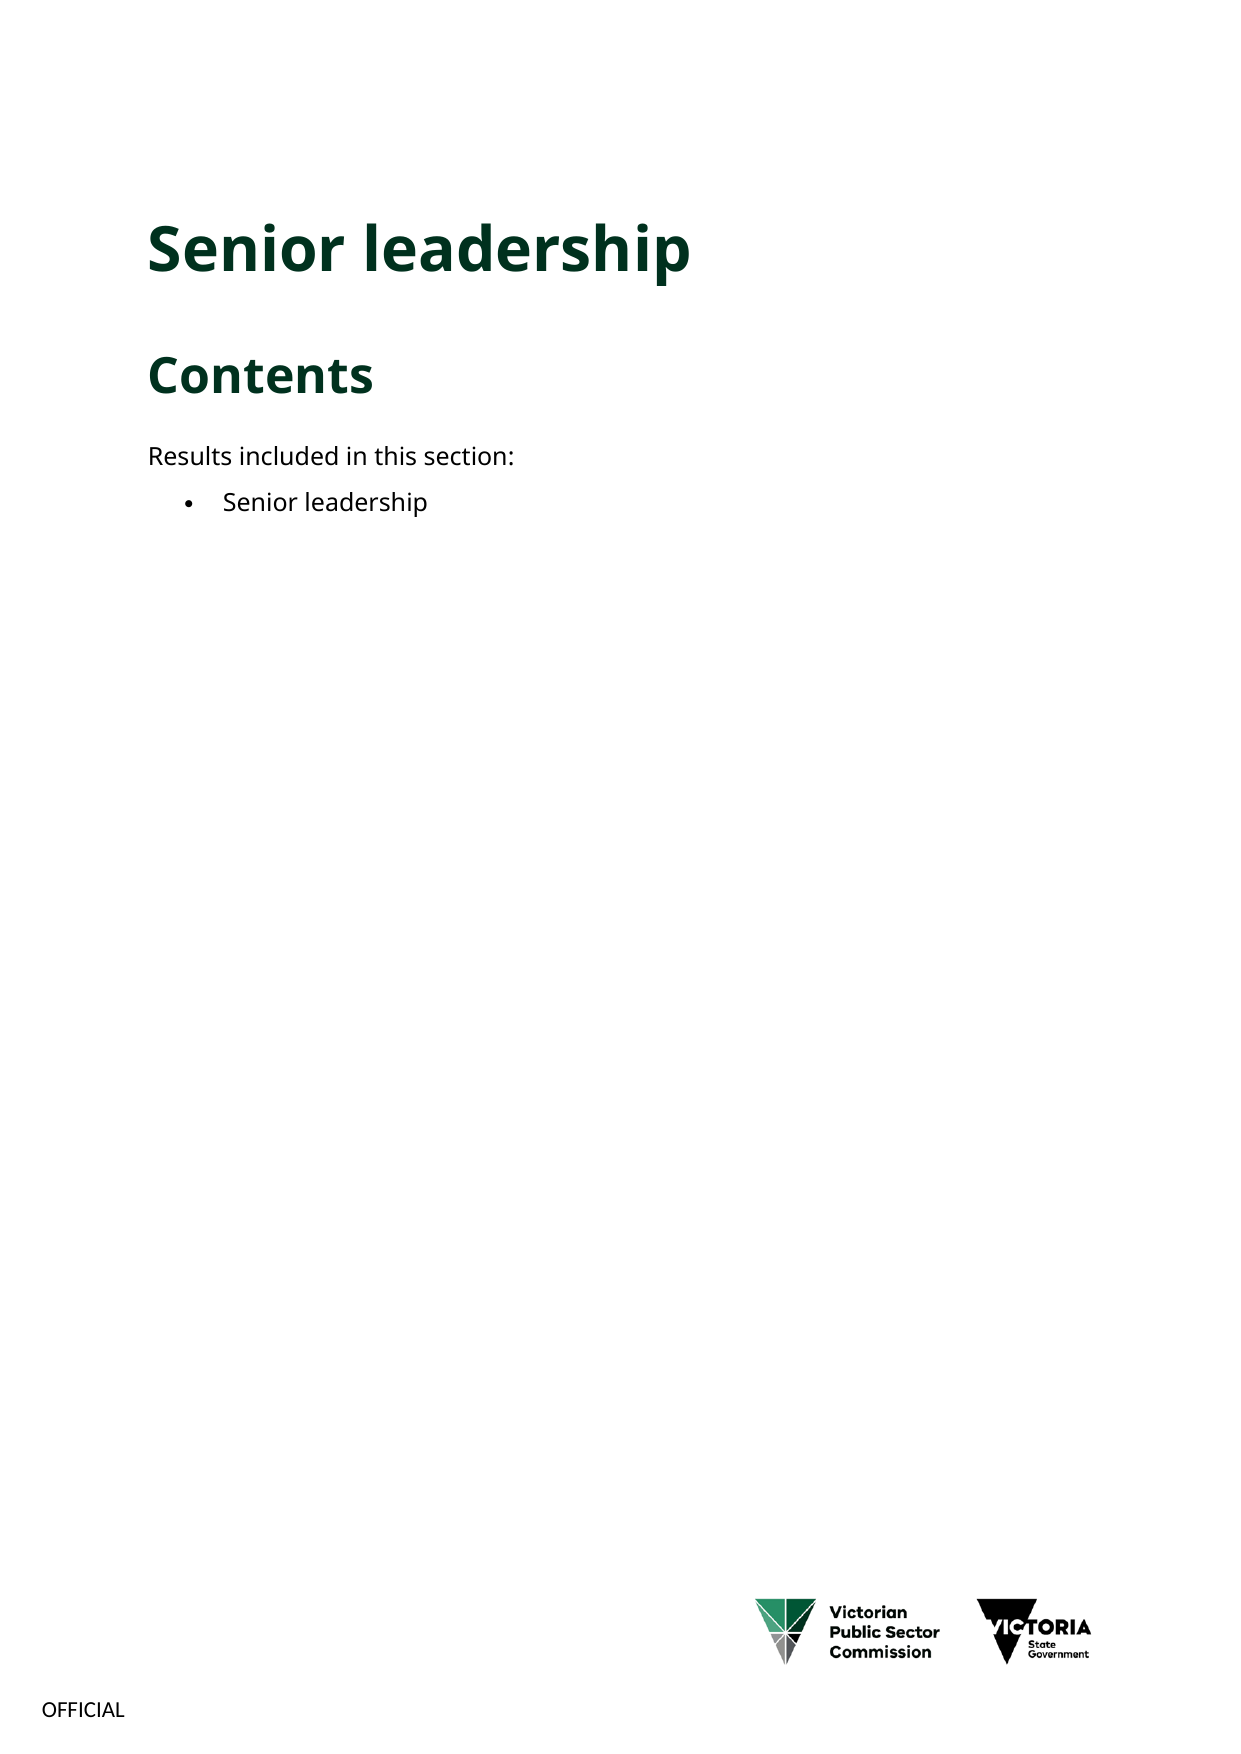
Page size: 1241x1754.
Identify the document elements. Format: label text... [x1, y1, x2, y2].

subtitle Senior leadership [148, 205, 1092, 290]
picture [754, 1598, 1093, 1666]
list Senior leadership [185, 485, 1092, 519]
text Results included in this section: [148, 438, 1092, 473]
subtitle Contents [148, 340, 1092, 408]
